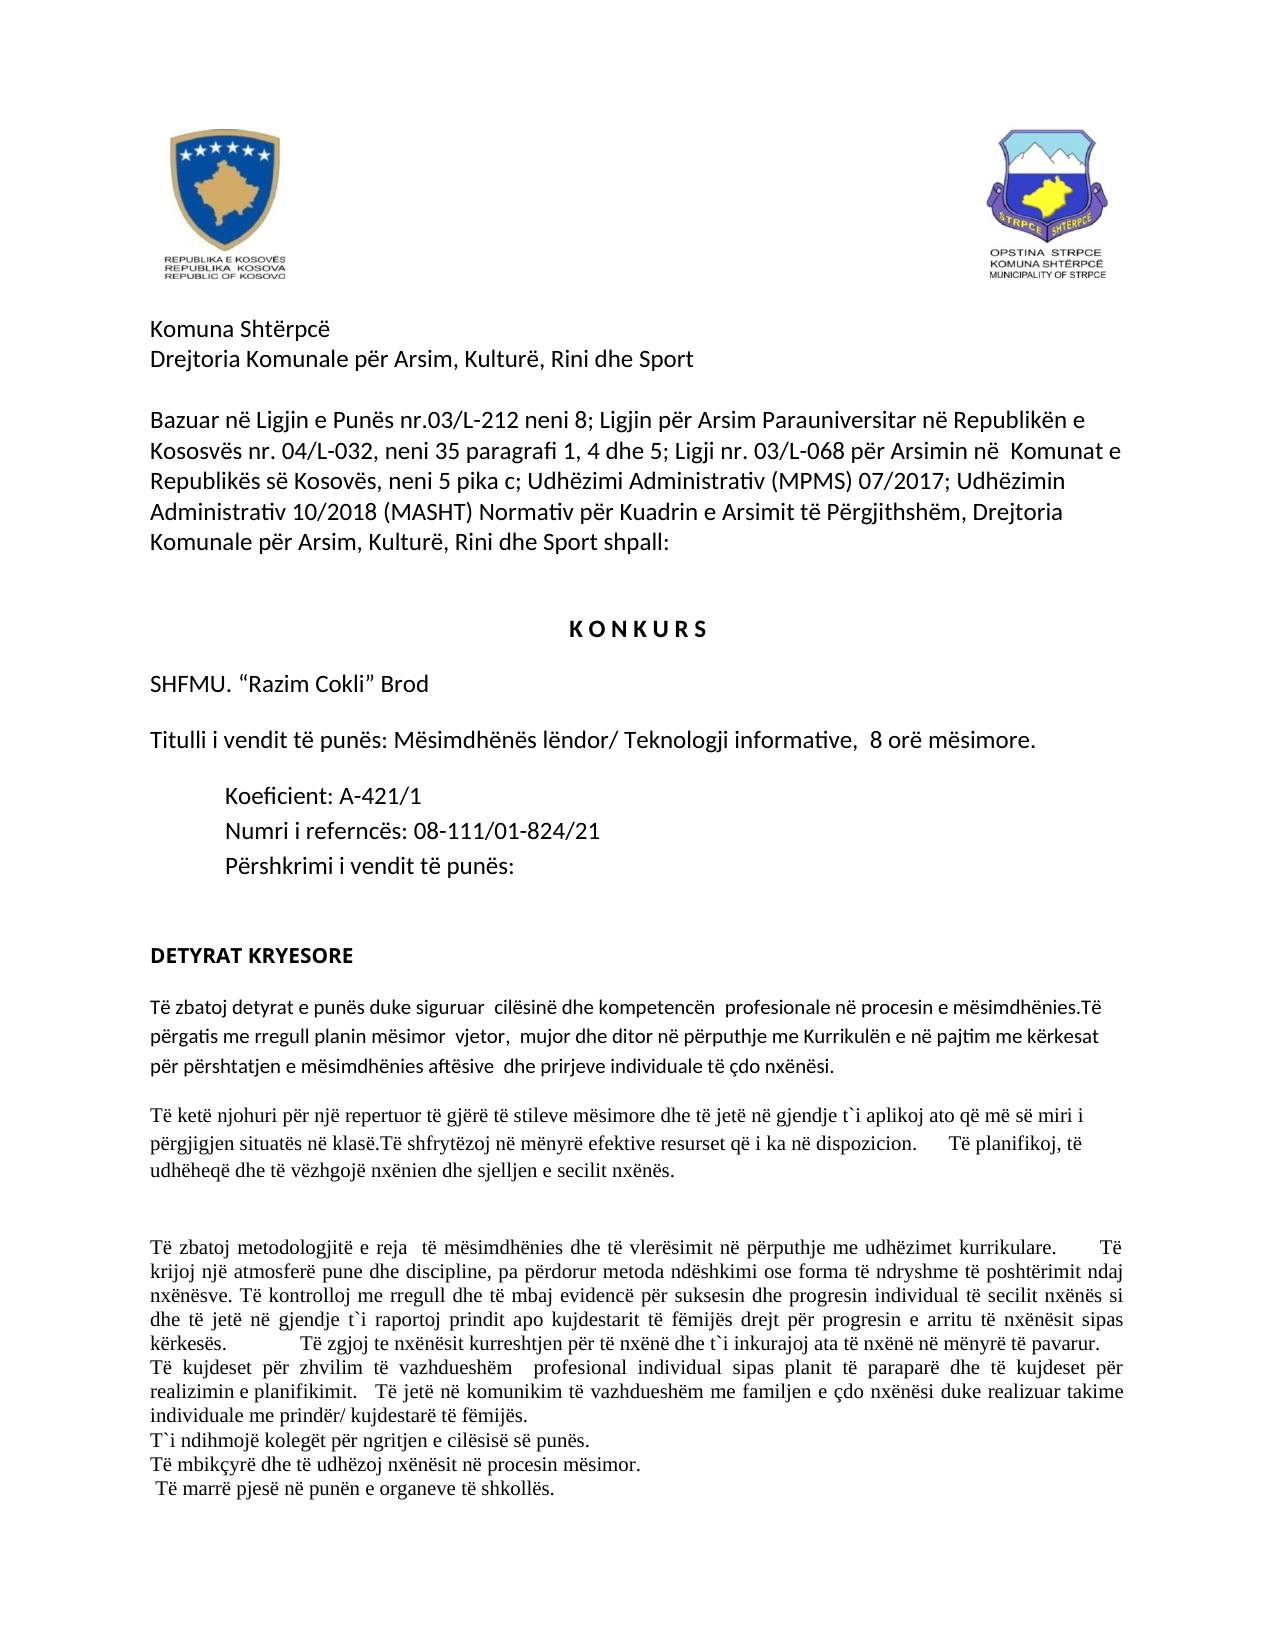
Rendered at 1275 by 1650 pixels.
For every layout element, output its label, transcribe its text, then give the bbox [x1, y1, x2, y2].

text Titulli i vendit të punës: Mësimdhënës lëndor/ Teknologji informative, 8 orë mësimore. [150, 724, 1125, 755]
picture [984, 125, 1110, 278]
list Përshkrimi i vendit të punës: [225, 850, 1125, 881]
text Të mbikçyrë dhe të udhëzoj nxënësit në procesin mësimor. [150, 1452, 1125, 1476]
list Numri i referncës: 08-111/01-824/21 [225, 815, 1125, 846]
text Të kujdeset për zhvilim të vazhdueshëm profesional individual sipas planit të paraparë dhe të kujdeset për realizimin e planifikimit. Të jetë në komunikim të vazhdueshëm me familjen e çdo nxënësi duke realizuar takime individuale me prindër/ kujdestarë të fëmijës. [150, 1355, 1125, 1427]
picture [164, 129, 286, 279]
text Të zbatoj metodologjitë e reja të mësimdhënies dhe të vlerësimit në përputhje me udhëzimet kurrikulare. Të krijoj një atmosferë pune dhe discipline, pa përdorur metoda ndëshkimi ose forma të ndryshme të poshtërimit ndaj nxënësve. Të kontrolloj me rregull dhe të mbaj evidencë për suksesin dhe progresin individual të secilit nxënës si dhe të jetë në gjendje t`i raportoj prindit apo kujdestarit të fëmijës drejt për progresin e arritu të nxënësit sipas kërkesës. Të zgjoj te nxënësit kurreshtjen për të nxënë dhe t`i inkurajoj ata të nxënë në mënyrë të pavarur. [150, 1235, 1125, 1355]
text Të ketë njohuri për një repertuor të gjërë të stileve mësimore dhe të jetë në gjendje t`i aplikoj ato që më së miri i përgjigjen situatës në klasë.Të shfrytëzoj në mënyrë efektive resurset që i ka në dispozicion. Të planifikoj, të udhëheqë dhe të vëzhgojë nxënien dhe sjelljen e secilit nxënës. [150, 1103, 1125, 1182]
text Të marrë pjesë në punën e organeve të shkollës. [150, 1476, 1125, 1500]
list Koeficient: A-421/1 [225, 780, 1125, 811]
text Të zbatoj detyrat e punës duke siguruar cilësinë dhe kompetencën profesionale në procesin e mësimdhënies.Të përgatis me rregull planin mësimor vjetor, mujor dhe ditor në përputhje me Kurrikulën e në pajtim me kërkesat për përshtatjen e mësimdhënies aftësive dhe prirjeve individuale të çdo nxënësi. [150, 994, 1125, 1078]
text Komuna Shtërpcë [150, 313, 1125, 343]
text SHFMU. “Razim Cokli” Brod [150, 669, 1125, 699]
text Bazuar në Ligjin e Punës nr.03/L-212 neni 8; Ligjin për Arsim Parauniversitar në Republikën e Kososvës nr. 04/L-032, neni 35 paragrafi 1, 4 dhe 5; Ligji nr. 03/L-068 për Arsimin në Komunat e Republikës së Kosovës, neni 5 pika c; Udhëzimi Administrativ (MPMS) 07/2017; Udhëzimin Administrativ 10/2018 (MASHT) Normativ për Kuadrin e Arsimit të Përgjithshëm, Drejtoria Komunale për Arsim, Kulturë, Rini dhe Sport shpall: [150, 404, 1125, 557]
text DETYRAT KRYESORE [150, 941, 1125, 969]
text T`i ndihmojë kolegët për ngritjen e cilësisë së punës. [150, 1427, 1125, 1452]
text Drejtoria Komunale për Arsim, Kulturë, Rini dhe Sport [150, 343, 1125, 374]
text K O N K U R S [150, 613, 1125, 643]
